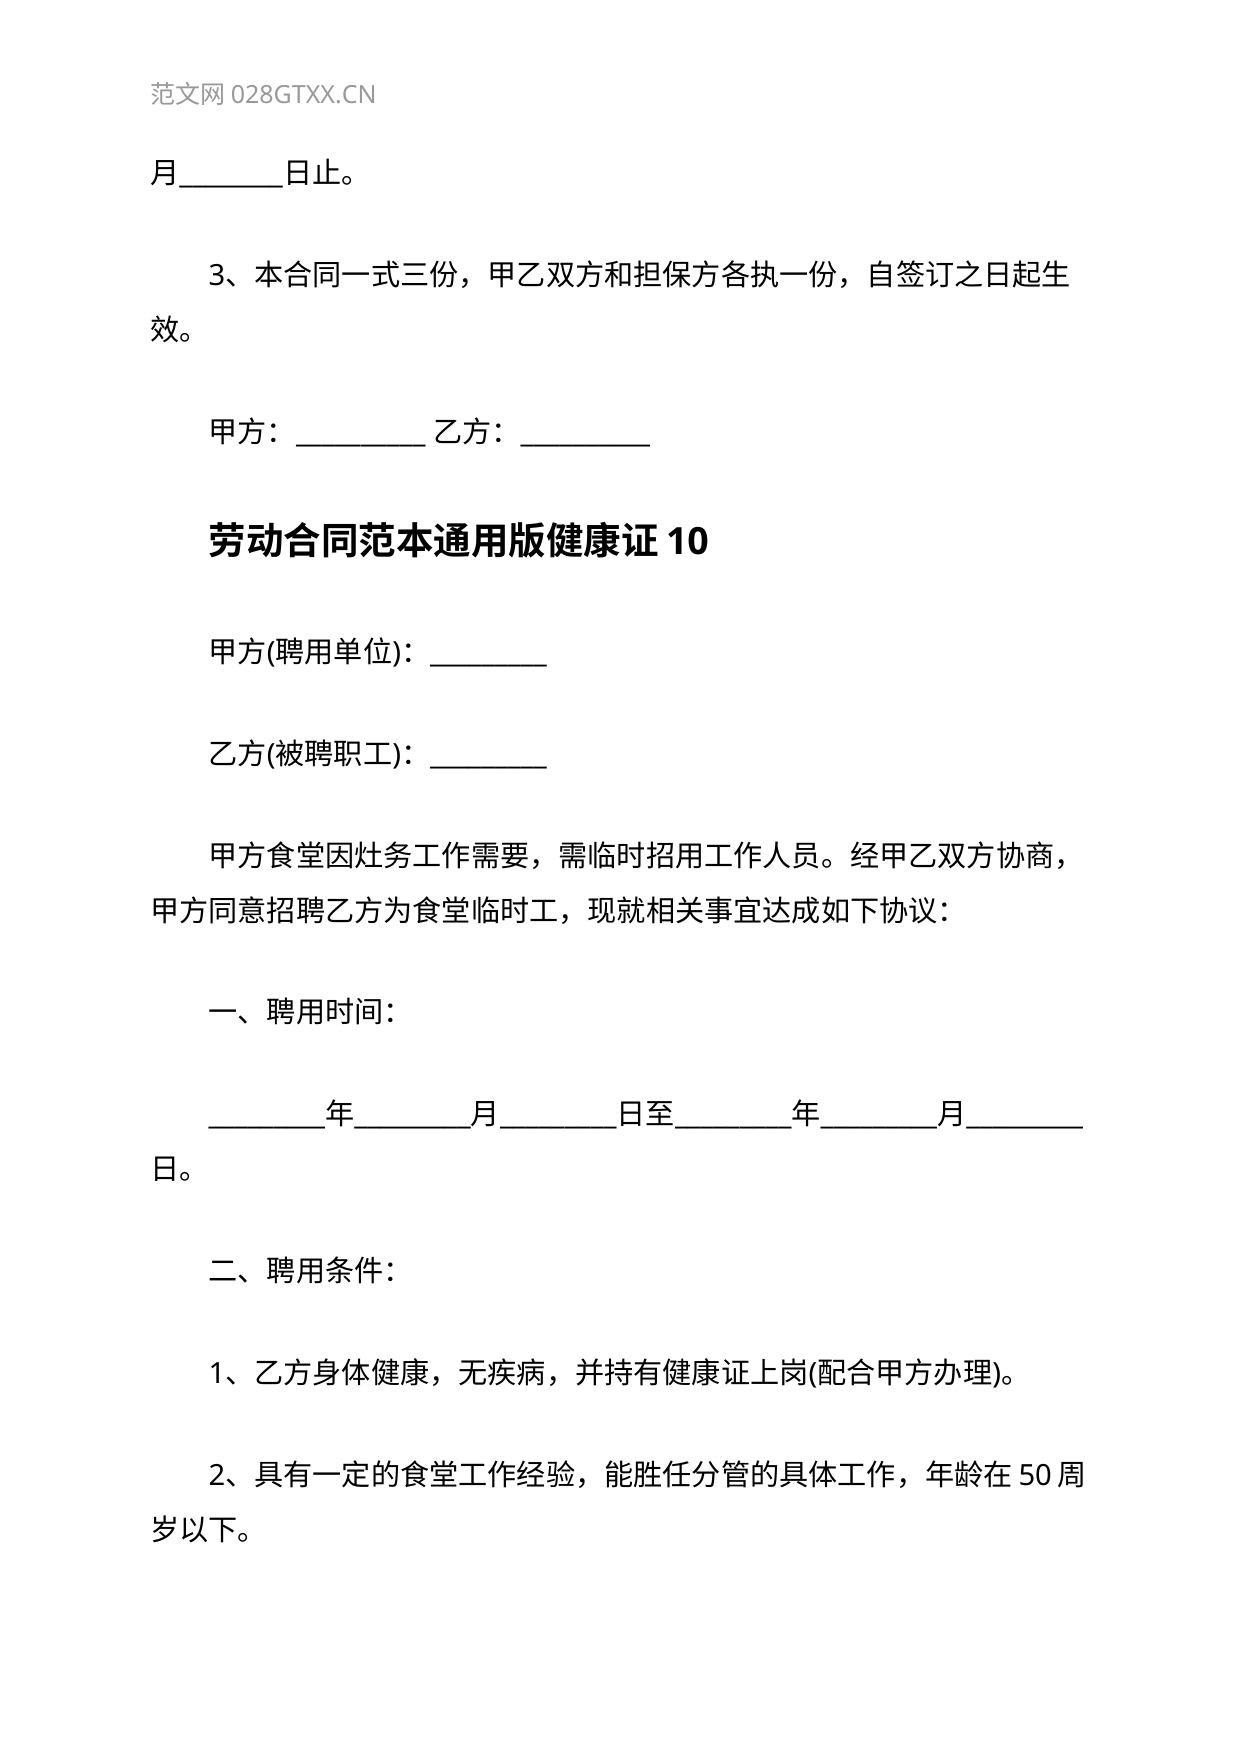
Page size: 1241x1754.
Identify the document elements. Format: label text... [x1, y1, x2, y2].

text 甲方食堂因灶务工作需要，需临时招用工作人员。经甲乙双方协商，甲方同意招聘乙方为食堂临时工，现就相关事宜达成如下协议： [150, 832, 1090, 929]
text _________年_________月_________日至_________年_________月_________日。 [150, 1091, 1090, 1188]
text 劳动合同范本通用版健康证10 [150, 511, 1090, 565]
text 甲方：__________ 乙方：__________ [150, 409, 1090, 451]
text 3、本合同一式三份，甲乙双方和担保方各执一份，自签订之日起生效。 [150, 252, 1090, 349]
text 2、具有一定的食堂工作经验，能胜任分管的具体工作，年龄在50周岁以下。 [150, 1451, 1090, 1548]
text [150, 150, 1090, 192]
text 乙方(被聘职工)：_________ [150, 730, 1090, 773]
text 1、乙方身体健康，无疾病，并持有健康证上岗(配合甲方办理)。 [150, 1349, 1090, 1392]
text 一、聘用时间： [150, 989, 1090, 1031]
text 二、聘用条件： [150, 1247, 1090, 1290]
text 甲方(聘用单位)：_________ [150, 628, 1090, 671]
